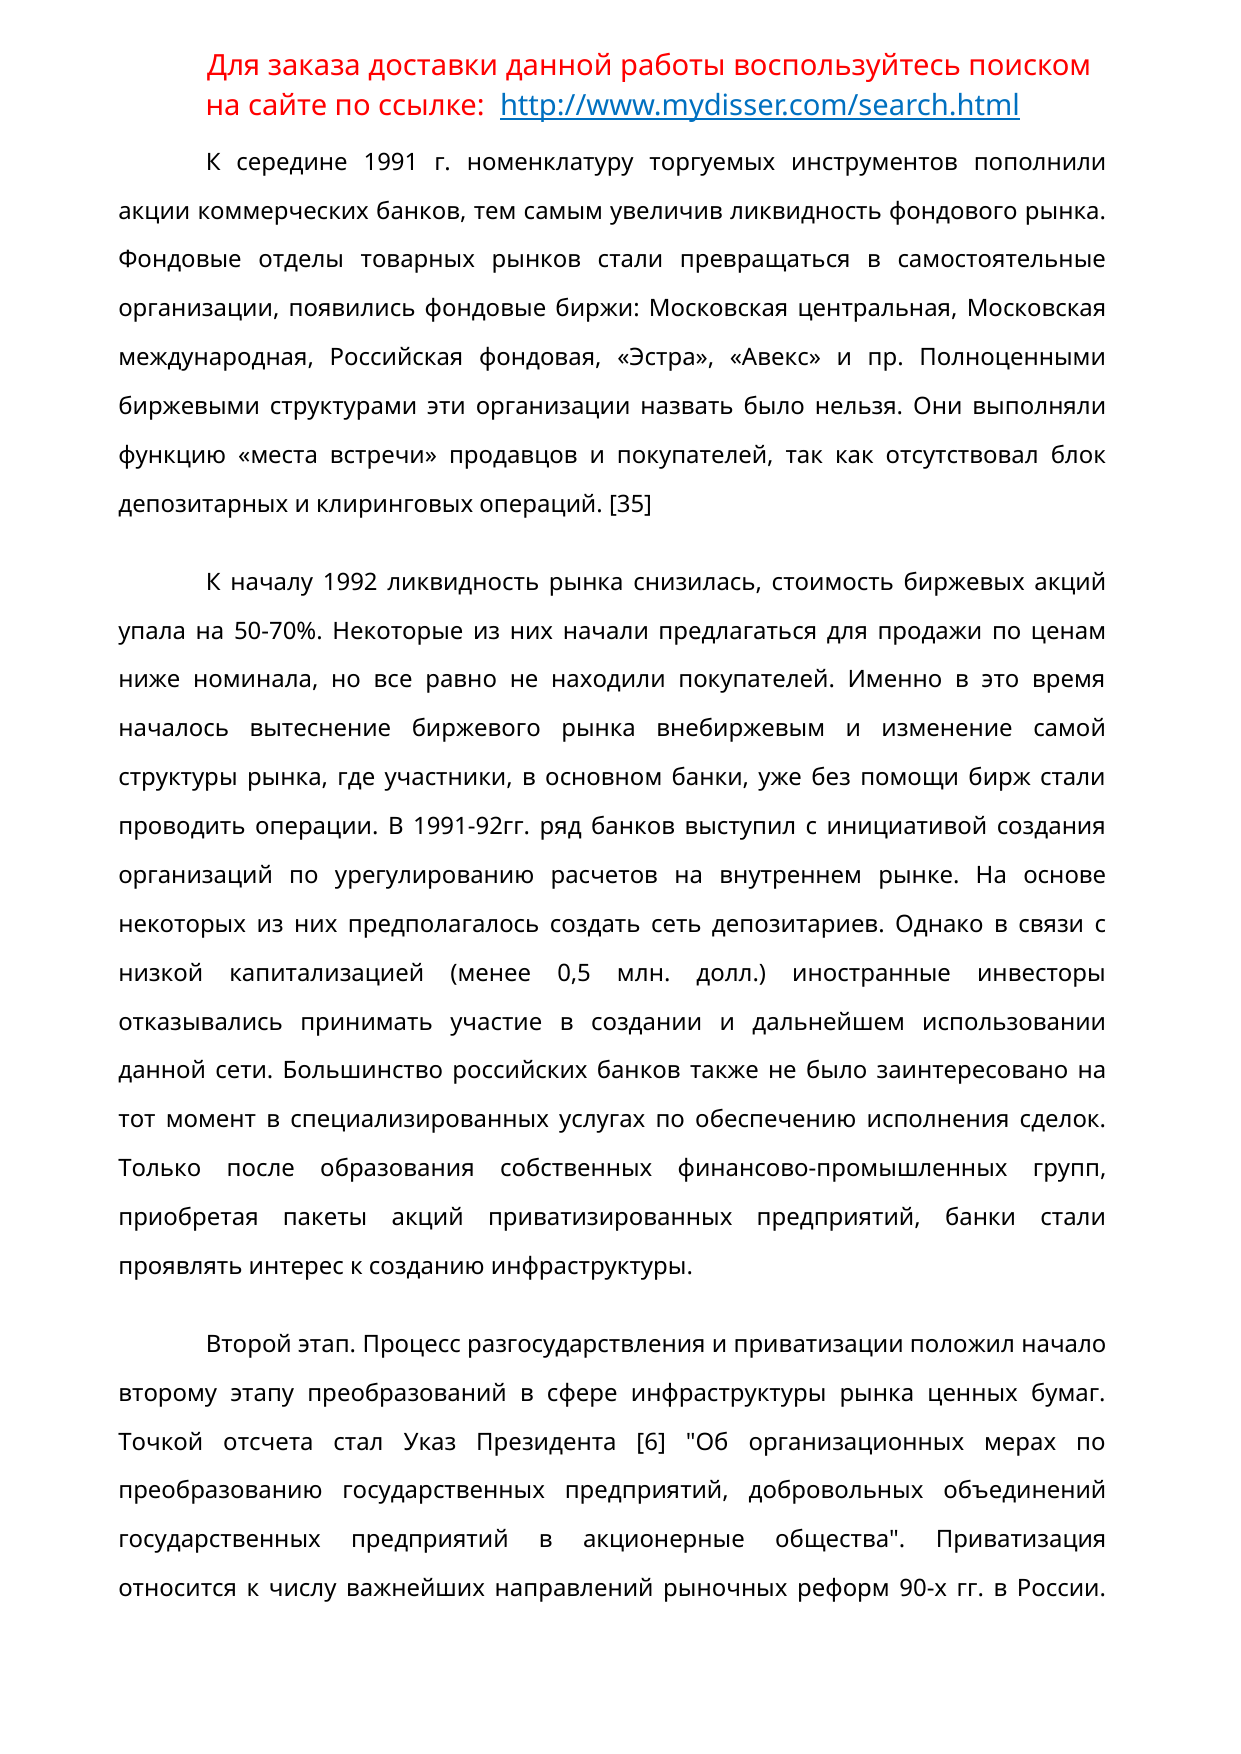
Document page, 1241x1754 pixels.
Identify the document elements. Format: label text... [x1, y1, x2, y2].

text К началу 1992 ликвидность рынка снизилась, стоимость биржевых акций упала на 50-70%. Некоторые из них начали предлагаться для продажи по ценам ниже номинала, но все равно не находили покупателей. Именно в это время началось вытеснение биржевого рынка внебиржевым и изменение самой структуры рынка, где участники, в основном банки, уже без помощи бирж стали проводить операции. В 1991-92гг. ряд банков выступил с инициативой создания организаций по урегулированию расчетов на внутреннем рынке. На основе некоторых из них предполагалось создать сеть депозитариев. Однако в связи с низкой капитализацией (менее 0,5 млн. долл.) иностранные инвесторы отказывались принимать участие в создании и дальнейшем использовании данной сети. Большинство российских банков также не было заинтересовано на тот момент в специализированных услугах по обеспечению исполнения сделок. Только после образования собственных финансово-промышленных групп, приобретая пакеты акций приватизированных предприятий, банки стали проявлять интерес к созданию инфраструктуры. [118, 564, 1107, 1281]
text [118, 1327, 1107, 1603]
text К середине 1991 г. номенклатуру торгуемых инструментов пополнили акции коммерческих банков, тем самым увеличив ликвидность фондового рынка. Фондовые отделы товарных рынков стали превращаться в самостоятельные организации, появились фондовые биржи: Московская центральная, Московская международная, Российская фондовая, «Эстра», «Авекс» и пр. Полноценными биржевыми структурами эти организации назвать было нельзя. Они выполняли функцию «места встречи» продавцов и покупателей, так как отсутствовал блок депозитарных и клиринговых операций. [35] [118, 144, 1107, 519]
